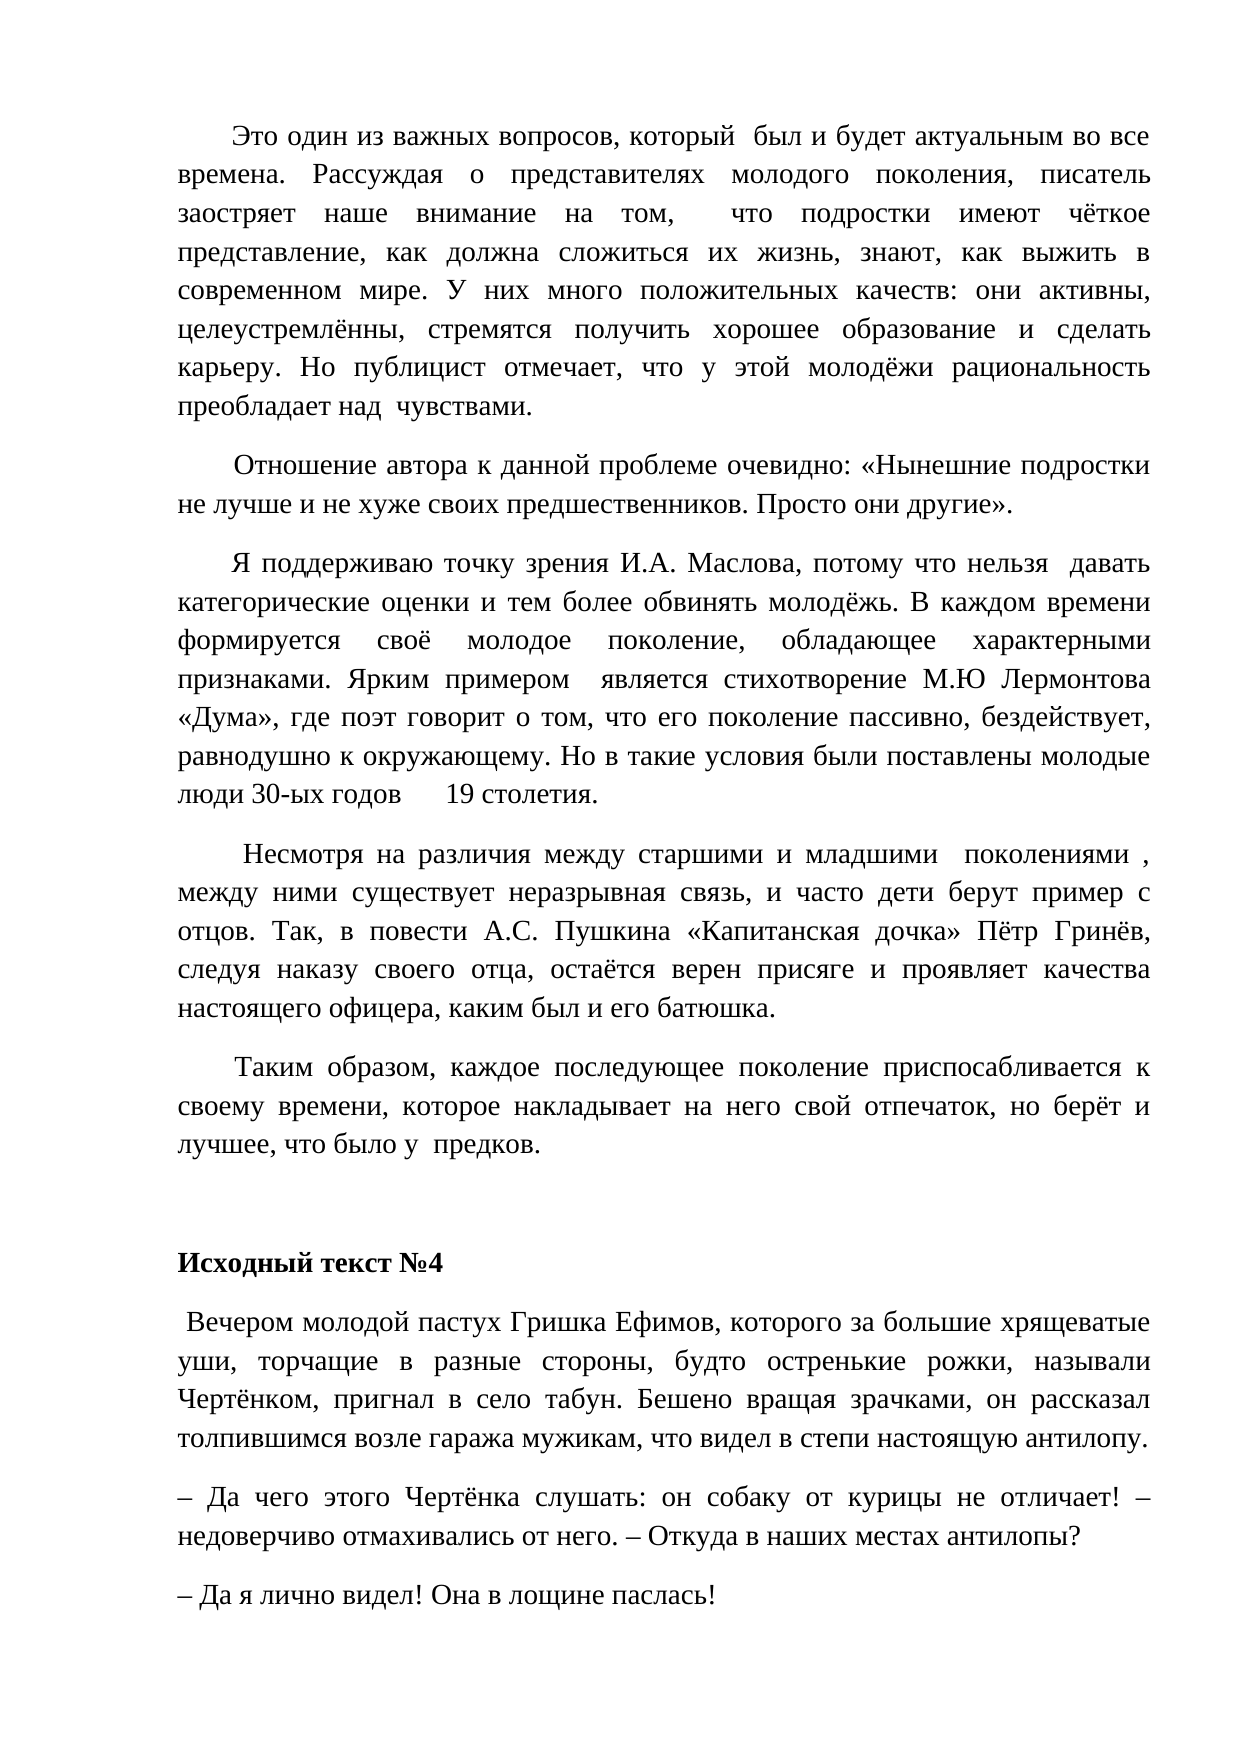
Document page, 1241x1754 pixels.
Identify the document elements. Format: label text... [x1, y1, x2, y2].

text Вечером молодой пастух Гришка Ефимов, которого за большие хрящеватые уши, торчащие в разные стороны, будто остренькие рожки, называли Чертёнком, пригнал в село табун. Бешено вращая зрачками, он рассказал толпившимся возле гаража мужикам, что видел в степи настоящую антилопу. [177, 1304, 1152, 1454]
text – Да я лично видел! Она в лощине паслась! [177, 1577, 1152, 1611]
text – Да чего этого Чертёнка слушать: он собаку от курицы не отличает! – недоверчиво отмахивались от него. – Откуда в наших местах антилопы? [177, 1479, 1152, 1552]
text Таким образом, каждое последующее поколение приспосабливается к своему времени, которое накладывает на него свой отпечаток, но берёт и лучшее, что было у предков. [177, 1049, 1152, 1160]
text Исходный текст №4 [177, 1245, 1152, 1279]
text Несмотря на различия между старшими и младшими поколениями , между ними существует неразрывная связь, и часто дети берут пример с отцов. Так, в повести А.С. Пушкина «Капитанская дочка» Пётр Гринёв, следуя наказу своего отца, остаётся верен присяге и проявляет качества настоящего офицера, каким был и его батюшка. [177, 836, 1152, 1023]
text Это один из важных вопросов, который был и будет актуальным во все времена. Рассуждая о представителях молодого поколения, писатель заостряет наше внимание на том, что подростки имеют чёткое представление, как должна сложиться их жизнь, знают, как выжить в современном мире. У них много положительных качеств: они активны, целеустремлённы, стремятся получить хорошее образование и сделать карьеру. Но публицист отмечает, что у этой молодёжи рациональность преобладает над чувствами. [177, 118, 1152, 421]
text Я поддерживаю точку зрения И.А. Маслова, потому что нельзя давать категорические оценки и тем более обвинять молодёжь. В каждом времени формируется своё молодое поколение, обладающее характерными признаками. Ярким примером является стихотворение М.Ю Лермонтова «Дума», где поэт говорит о том, что его поколение пассивно, бездействует, равнодушно к окружающему. Но в такие условия были поставлены молодые люди 30-ых годов 19 столетия. [177, 545, 1152, 810]
text Отношение автора к данной проблеме очевидно: «Нынешние подростки не лучше и не хуже своих предшественников. Просто они другие». [177, 447, 1152, 519]
